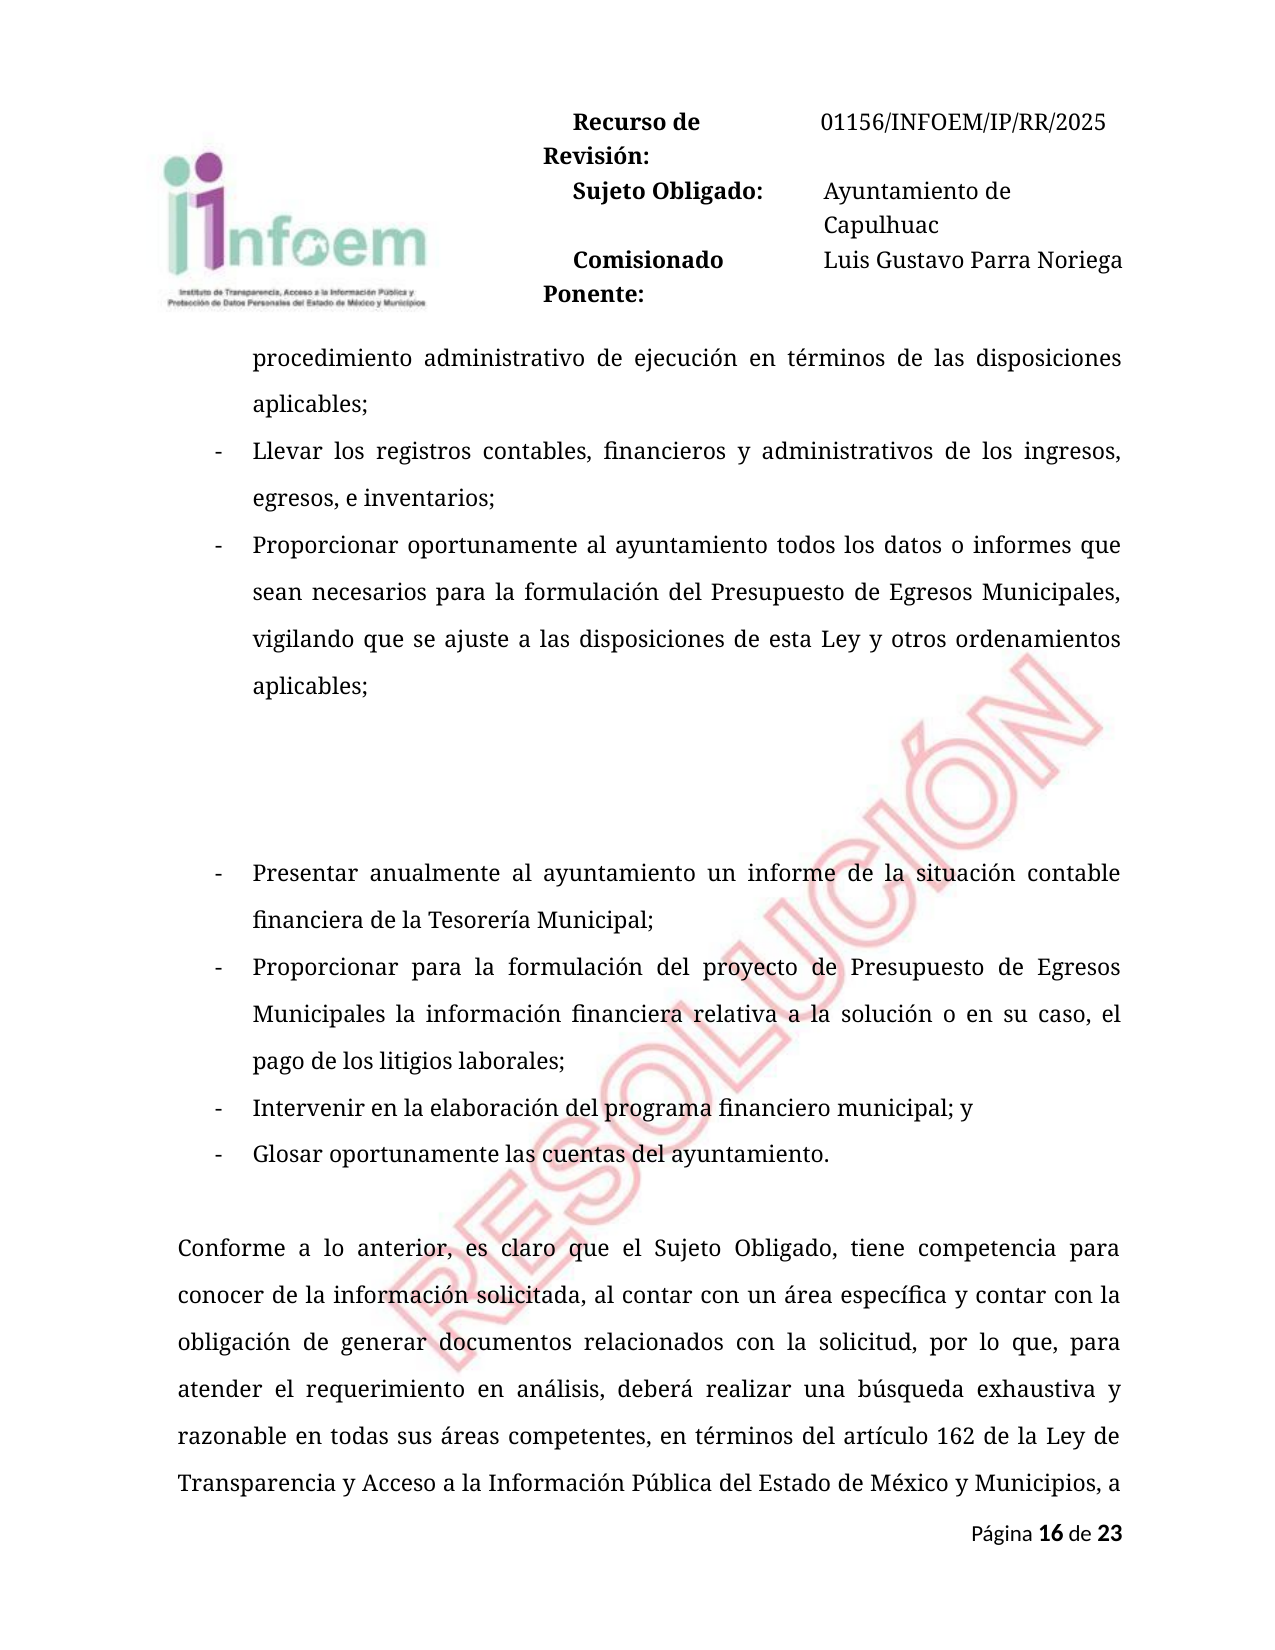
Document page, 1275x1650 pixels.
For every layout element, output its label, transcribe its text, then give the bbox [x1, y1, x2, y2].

list Intervenir en la elaboración del programa financiero municipal; y [215, 1092, 1122, 1123]
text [177, 1232, 1122, 1498]
list Llevar los registros contables, financieros y administrativos de los ingresos, egresos, e inventarios; [215, 435, 1122, 513]
list Proporcionar para la formulación del proyecto de Presupuesto de Egresos Municipales la información financiera relativa a la solución o en su caso, el pago de los litigios laborales; [215, 951, 1122, 1076]
list Presentar anualmente al ayuntamiento un informe de la situación contable financiera de la Tesorería Municipal; [215, 857, 1122, 935]
list Glosar oportunamente las cuentas del ayuntamiento. [215, 1138, 1122, 1170]
list Proporcionar oportunamente al ayuntamiento todos los datos o informes que sean necesarios para la formulación del Presupuesto de Egresos Municipales, vigilando que se ajuste a las disposiciones de esta Ley y otros ordenamientos aplicables; [215, 529, 1122, 701]
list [215, 342, 1122, 420]
picture [34, 87, 1275, 1650]
